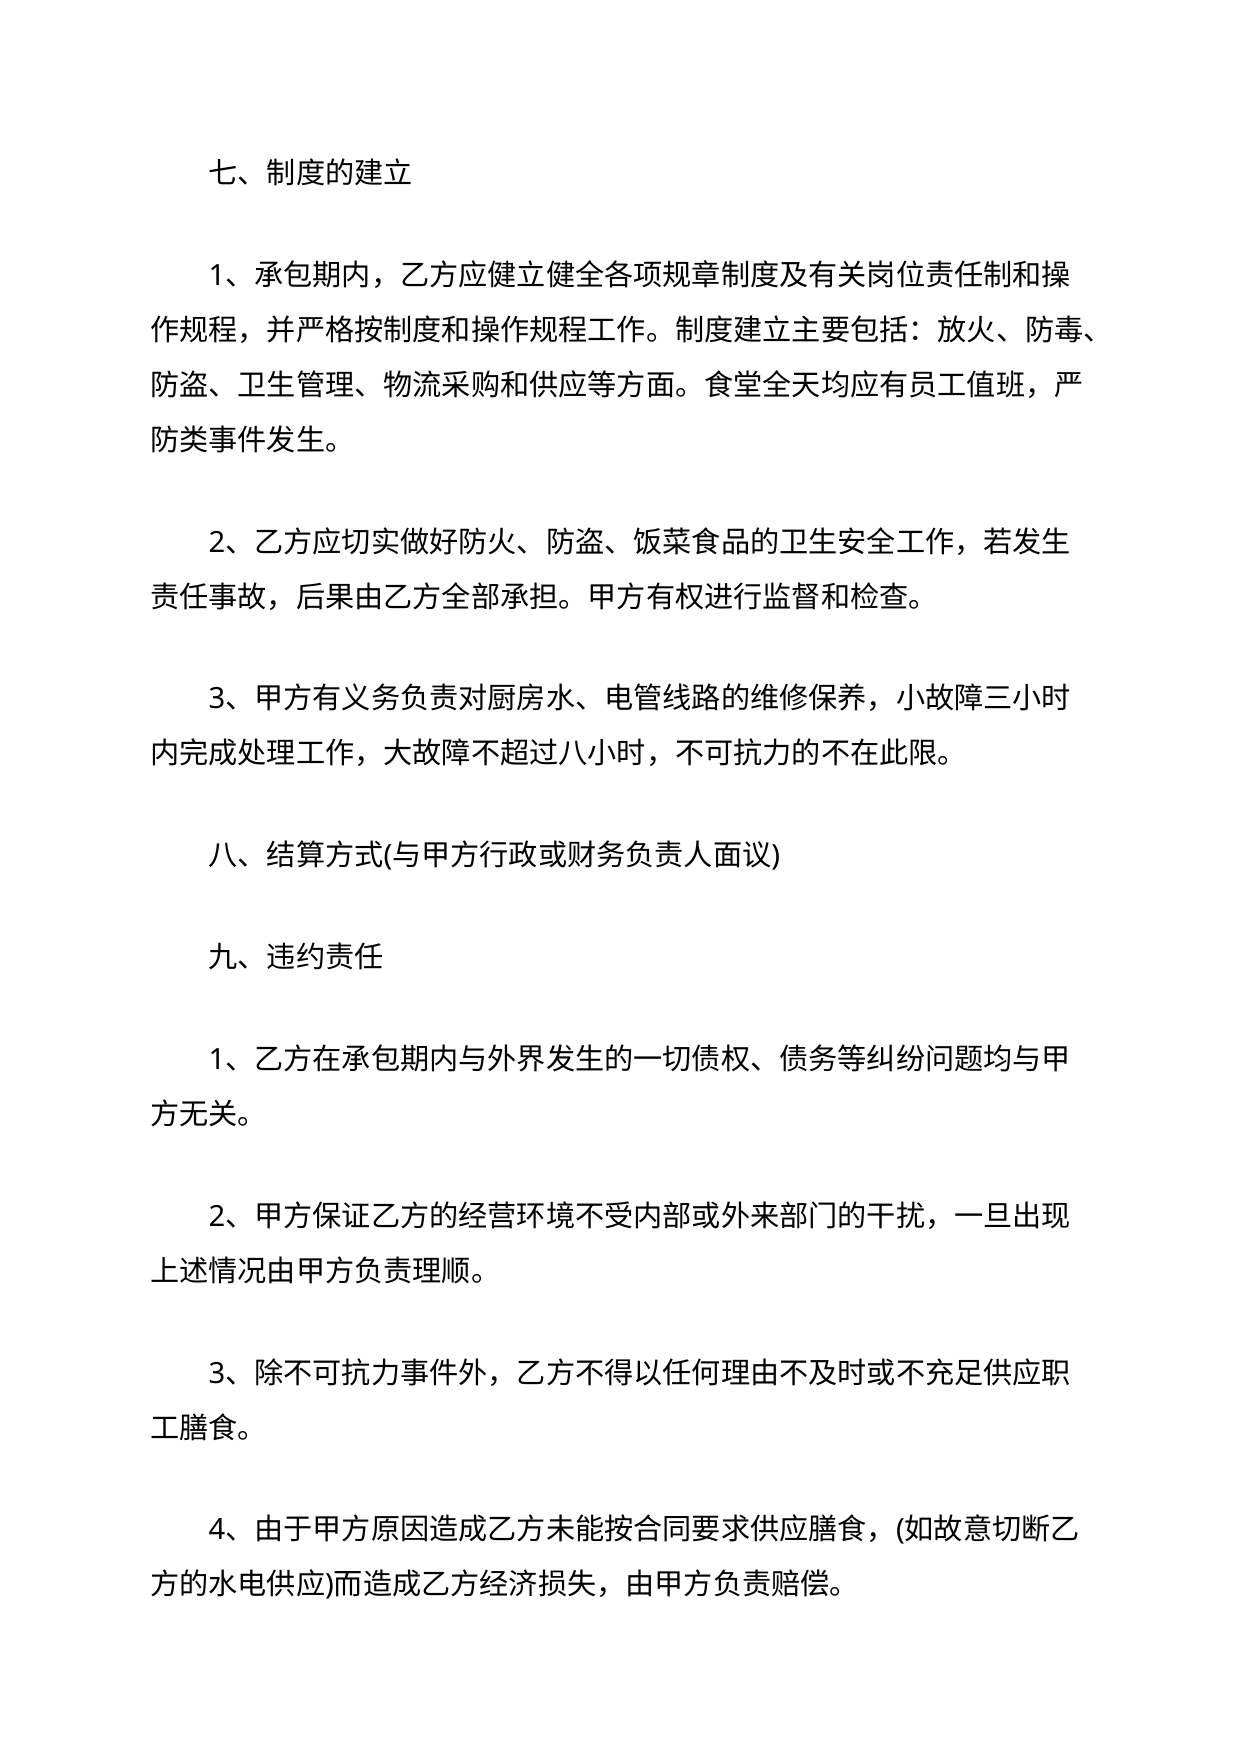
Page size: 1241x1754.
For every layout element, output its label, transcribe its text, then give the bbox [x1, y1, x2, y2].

text 4、由于甲方原因造成乙方未能按合同要求供应膳食，(如故意切断乙方的水电供应)而造成乙方经济损失，由甲方负责赔偿。 [150, 1506, 1090, 1603]
text 八、结算方式(与甲方行政或财务负责人面议) [150, 832, 1090, 874]
text 2、乙方应切实做好防火、防盗、饭菜食品的卫生安全工作，若发生责任事故，后果由乙方全部承担。甲方有权进行监督和检查。 [150, 518, 1090, 616]
text 1、承包期内，乙方应健立健全各项规章制度及有关岗位责任制和操作规程，并严格按制度和操作规程工作。制度建立主要包括：放火、防毒、防盗、卫生管理、物流采购和供应等方面。食堂全天均应有员工值班，严防类事件发生。 [150, 252, 1090, 459]
text 九、违约责任 [150, 934, 1090, 976]
text 七、制度的建立 [150, 150, 1090, 192]
text 3、除不可抗力事件外，乙方不得以任何理由不及时或不充足供应职工膳食。 [150, 1349, 1090, 1446]
text 3、甲方有义务负责对厨房水、电管线路的维修保养，小故障三小时内完成处理工作，大故障不超过八小时，不可抗力的不在此限。 [150, 675, 1090, 772]
text 2、甲方保证乙方的经营环境不受内部或外来部门的干扰，一旦出现上述情况由甲方负责理顺。 [150, 1192, 1090, 1290]
text 1、乙方在承包期内与外界发生的一切债权、债务等纠纷问题均与甲方无关。 [150, 1036, 1090, 1133]
